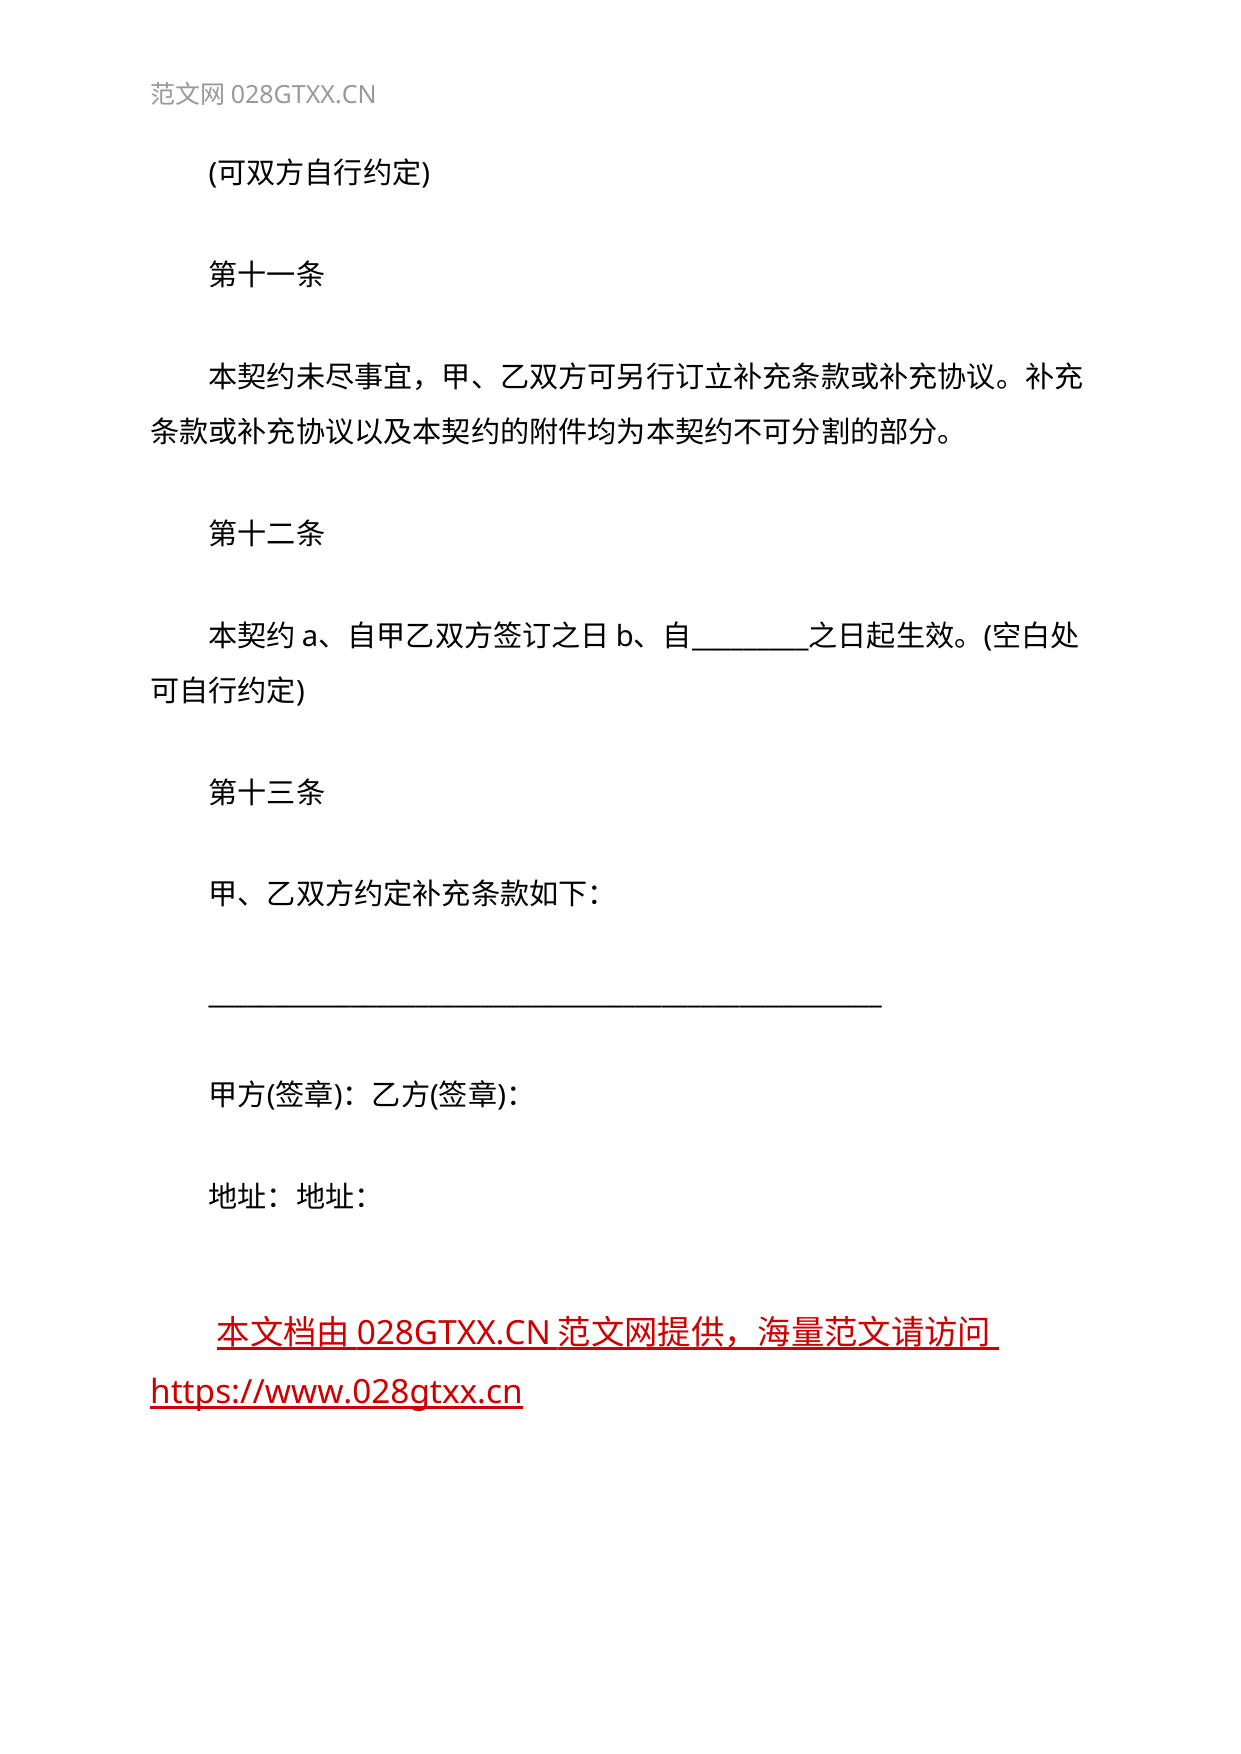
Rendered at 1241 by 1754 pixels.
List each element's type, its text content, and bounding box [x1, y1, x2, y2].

text ____________________________________________________ [150, 973, 1090, 1012]
text 第十一条 [150, 252, 1090, 294]
text 本契约a、自甲乙双方签订之日b、自_________之日起生效。(空白处可自行约定) [150, 612, 1090, 709]
text 甲方(签章)：乙方(签章)： [150, 1071, 1090, 1113]
text (可双方自行约定) [150, 150, 1090, 192]
text 甲、乙双方约定补充条款如下： [150, 871, 1090, 913]
text 本文档由028GTXX.CN范文网提供，海量范文请访问 https://www.028gtxx.cn [150, 1306, 1090, 1413]
text 地址：地址： [150, 1173, 1090, 1215]
text 本契约未尽事宜，甲、乙双方可另行订立补充条款或补充协议。补充条款或补充协议以及本契约的附件均为本契约不可分割的部分。 [150, 354, 1090, 451]
text 第十二条 [150, 510, 1090, 553]
text 第十三条 [150, 769, 1090, 811]
